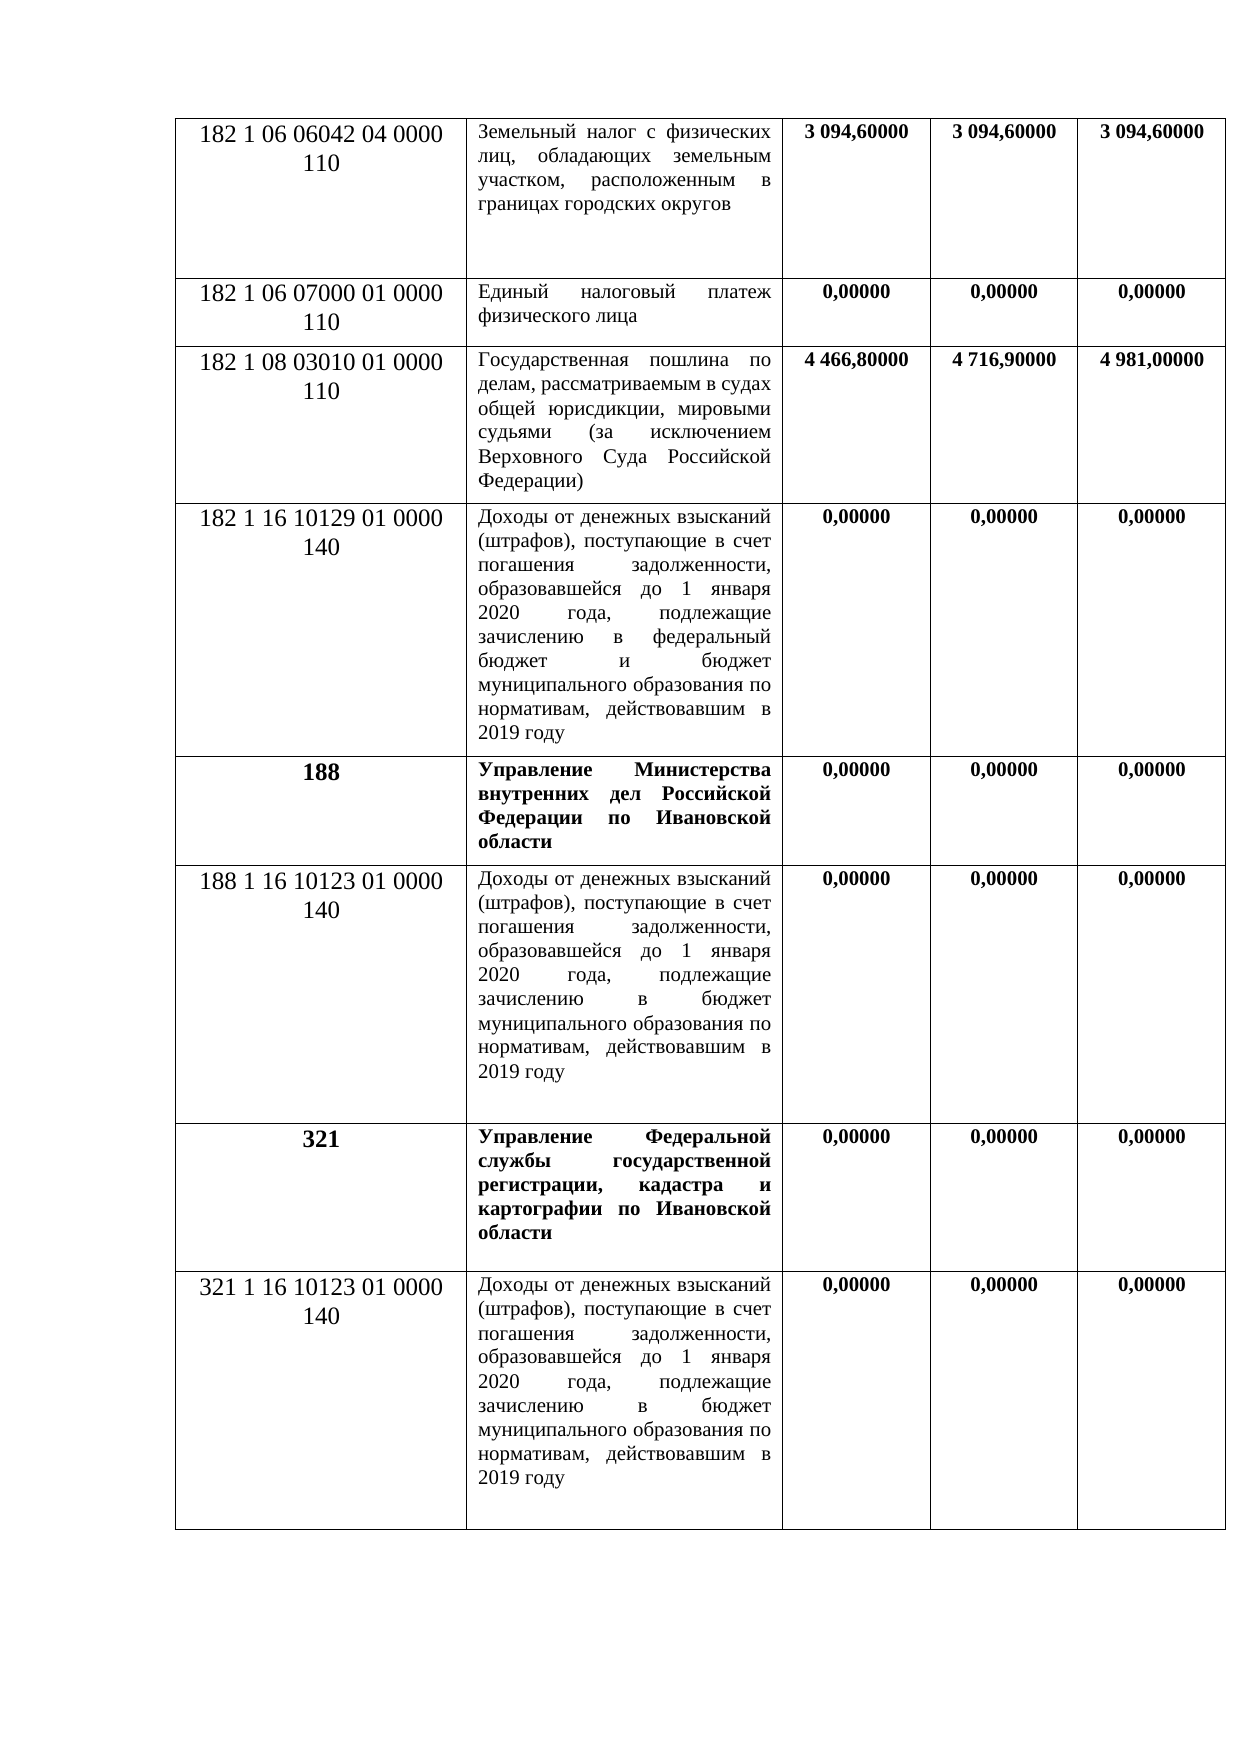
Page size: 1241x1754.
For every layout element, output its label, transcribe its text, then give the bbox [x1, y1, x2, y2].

table_cell 0,00000 [783, 279, 930, 346]
table_cell 0,00000 [931, 504, 1077, 756]
table_cell 4 981,00000 [1078, 347, 1225, 502]
table_cell 0,00000 [931, 866, 1077, 1123]
table_cell 4 716,90000 [931, 347, 1077, 502]
table_cell 0,00000 [931, 1272, 1077, 1529]
table_cell 182 1 08 03010 01 0000 110 [176, 347, 466, 502]
table_cell 0,00000 [1078, 1272, 1225, 1529]
table_cell 3 094,60000 [1078, 119, 1225, 277]
table_cell 0,00000 [783, 1272, 930, 1529]
table_cell Управление Министерства внутренних дел Российской Федерации по Ивановской области [467, 757, 782, 865]
table_cell 0,00000 [1078, 866, 1225, 1123]
table_cell 0,00000 [1078, 279, 1225, 346]
table_cell 0,00000 [931, 757, 1077, 865]
table_cell 0,00000 [1078, 1124, 1225, 1271]
table_cell 0,00000 [931, 1124, 1077, 1271]
table_cell Земельный налог с физических лиц, обладающих земельным участком, расположенным в границах городских округов [467, 119, 782, 277]
table_cell Государственная пошлина по делам, рассматриваемым в судах общей юрисдикции, мировыми судьями (за исключением Верховного Суда Российской Федерации) [467, 347, 782, 502]
table_cell Управление Федеральной службы государственной регистрации, кадастра и картографии по Ивановской области [467, 1124, 782, 1271]
table_cell 182 1 06 07000 01 0000 110 [176, 279, 466, 346]
table_cell 3 094,60000 [783, 119, 930, 277]
table_cell 188 1 16 10123 01 0000 140 [176, 866, 466, 1123]
table_cell 188 [176, 757, 466, 865]
table_cell Доходы от денежных взысканий (штрафов), поступающие в счет погашения задолженности, образовавшейся до 1 января 2020 года, подлежащие зачислению в федеральный бюджет и бюджет муниципального образования по нормативам, действовавшим в 2019 году [467, 504, 782, 756]
table_cell Единый налоговый платеж физического лица [467, 279, 782, 346]
table_cell 182 1 06 06042 04 0000 110 [176, 119, 466, 277]
table_cell 4 466,80000 [783, 347, 930, 502]
table_cell 3 094,60000 [931, 119, 1077, 277]
table_cell 0,00000 [1078, 757, 1225, 865]
table_cell 0,00000 [783, 866, 930, 1123]
table_cell 0,00000 [783, 757, 930, 865]
table_cell 0,00000 [1078, 504, 1225, 756]
table_cell 321 [176, 1124, 466, 1271]
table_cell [467, 1272, 782, 1529]
table_cell 321 1 16 10123 01 0000 140 [176, 1272, 466, 1529]
table_cell 0,00000 [783, 1124, 930, 1271]
table_cell 0,00000 [783, 504, 930, 756]
table_cell 182 1 16 10129 01 0000 140 [176, 504, 466, 756]
table_cell 0,00000 [931, 279, 1077, 346]
